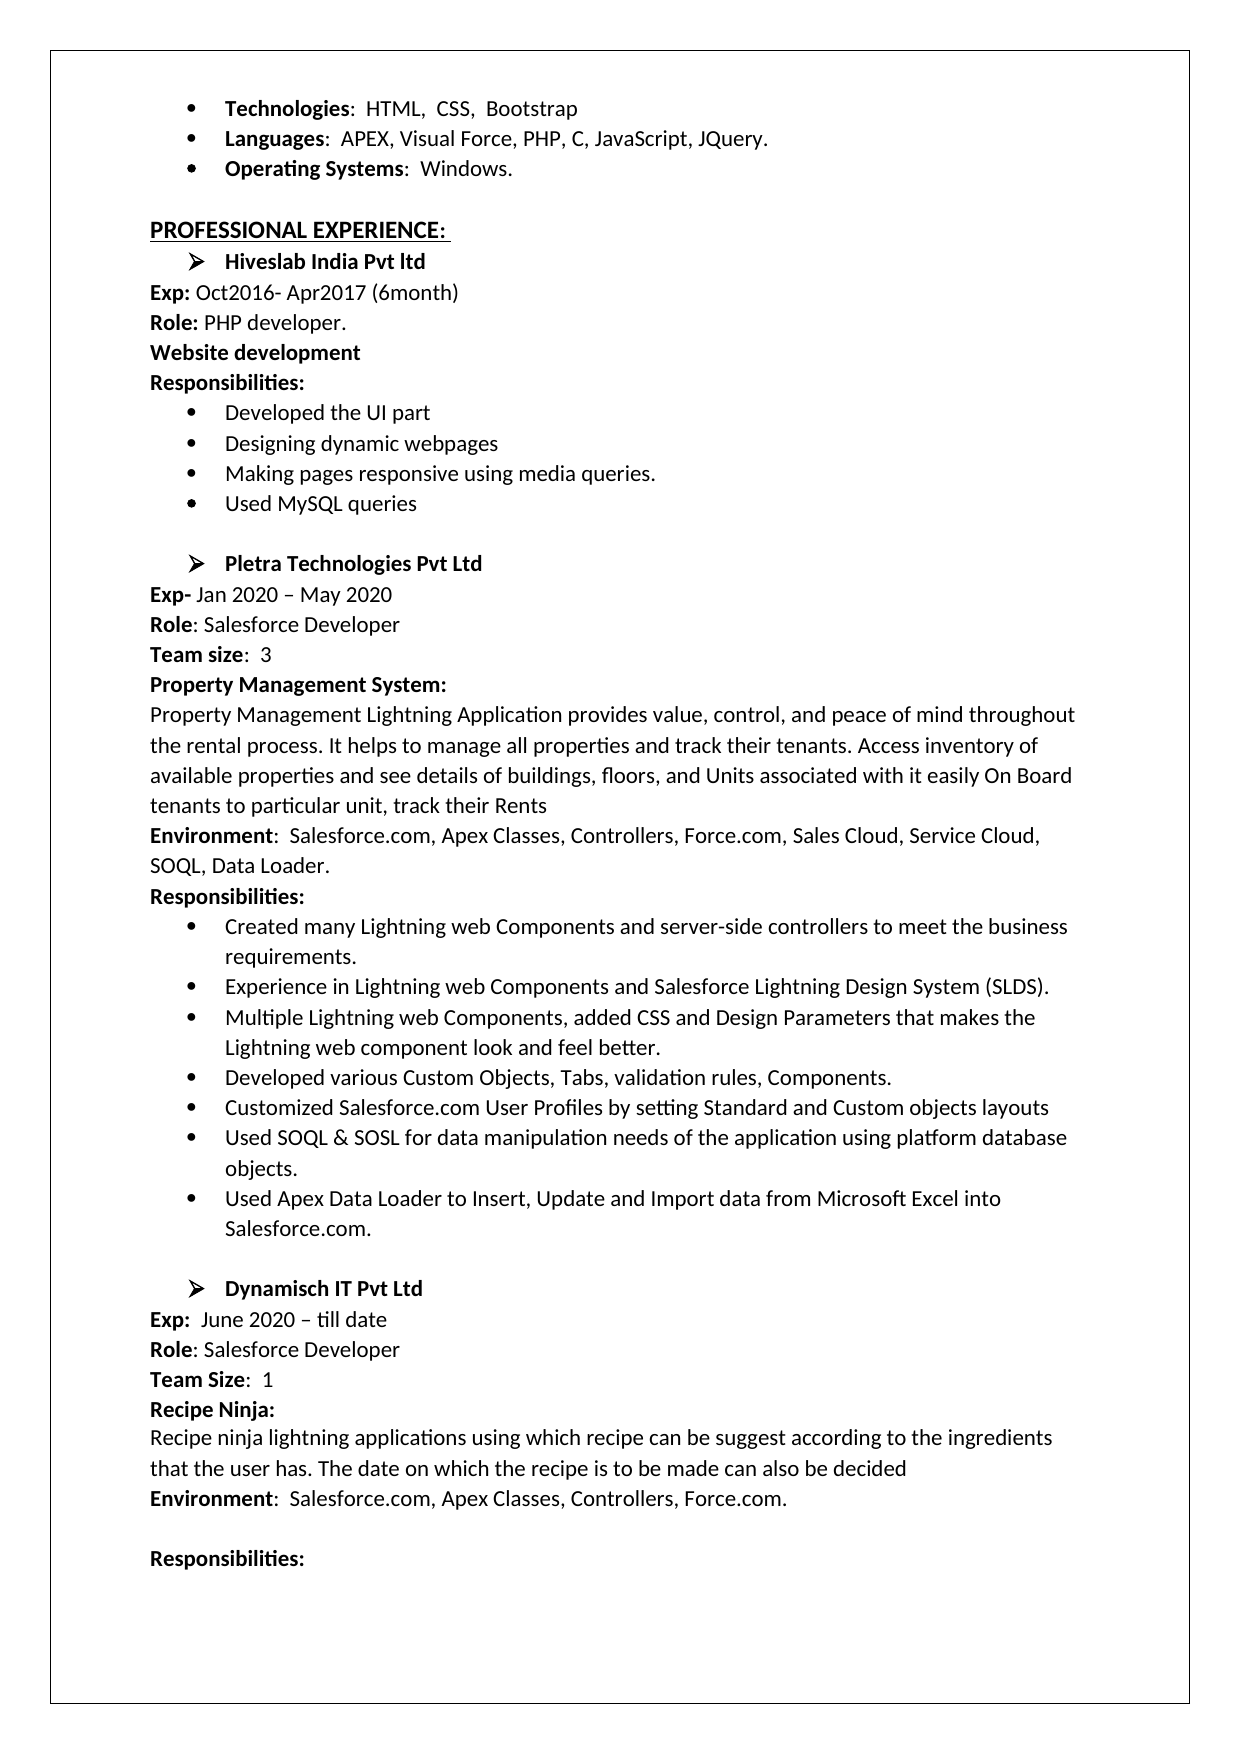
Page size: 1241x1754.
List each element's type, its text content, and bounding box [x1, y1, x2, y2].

text Recipe ninja lightning applications using which recipe can be suggest according to the ingredients that the user has. The date on which the recipe is to be made can also be decided [150, 1423, 1090, 1482]
text Responsibilities: [150, 882, 1090, 910]
text Website development [150, 338, 1090, 366]
list Developed the UI part [187, 398, 1090, 427]
text Exp: June 2020 – till date [150, 1305, 1090, 1333]
list Technologies: HTML, CSS, Bootstrap [187, 94, 1090, 122]
text Exp- Jan 2020 – May 2020 [150, 580, 1090, 608]
list Dynamisch IT Pvt Ltd [187, 1274, 1090, 1303]
list Multiple Lightning web Components, added CSS and Design Parameters that makes the Lightning web component look and feel better. [187, 1003, 1090, 1061]
text Environment: Salesforce.com, Apex Classes, Controllers, Force.com. [150, 1484, 1090, 1512]
list Designing dynamic webpages [187, 429, 1090, 457]
list Used Apex Data Loader to Insert, Update and Import data from Microsoft Excel into Salesforce.com. [187, 1184, 1090, 1242]
list Developed various Custom Objects, Tabs, validation rules, Components. [187, 1063, 1090, 1091]
list Created many Lightning web Components and server-side controllers to meet the business requirements. [187, 912, 1090, 970]
text Responsibilities: [150, 1544, 1090, 1572]
list Languages: APEX, Visual Force, PHP, C, JavaScript, JQuery. [187, 124, 1090, 152]
list Used MySQL queries [187, 489, 1090, 517]
text Role: Salesforce Developer [150, 1335, 1090, 1363]
text Exp: Oct2016- Apr2017 (6month) [150, 278, 1090, 306]
list Pletra Technologies Pvt Ltd [187, 549, 1090, 578]
list Making pages responsive using media queries. [187, 459, 1090, 487]
text Team Size: 1 [150, 1365, 1090, 1393]
text Role: Salesforce Developer [150, 610, 1090, 638]
text Role: PHP developer. [150, 308, 1090, 336]
text Property Management System: [150, 670, 1090, 698]
list Experience in Lightning web Components and Salesforce Lightning Design System (SLDS). [187, 972, 1090, 1001]
list Hiveslab India Pvt ltd [187, 247, 1090, 276]
text Property Management Lightning Application provides value, control, and peace of mind throughout the rental process. It helps to manage all properties and track their tenants. Access inventory of available properties and see details of buildings, floors, and Units associated with it easily On Board tenants to particular unit, track their Rents [150, 701, 1090, 819]
list Used SOQL & SOSL for data manipulation needs of the application using platform database objects. [187, 1123, 1090, 1182]
text Environment: Salesforce.com, Apex Classes, Controllers, Force.com, Sales Cloud, Service Cloud, SOQL, Data Loader. [150, 821, 1090, 880]
text PROFESSIONAL EXPERIENCE: [150, 214, 1090, 245]
list Customized Salesforce.com User Profiles by setting Standard and Custom objects layouts [187, 1093, 1090, 1121]
list Operating Systems: Windows. [187, 154, 1090, 182]
text Responsibilities: [150, 368, 1090, 396]
text Recipe Ninja: [150, 1395, 1090, 1423]
text Team size: 3 [150, 640, 1090, 668]
